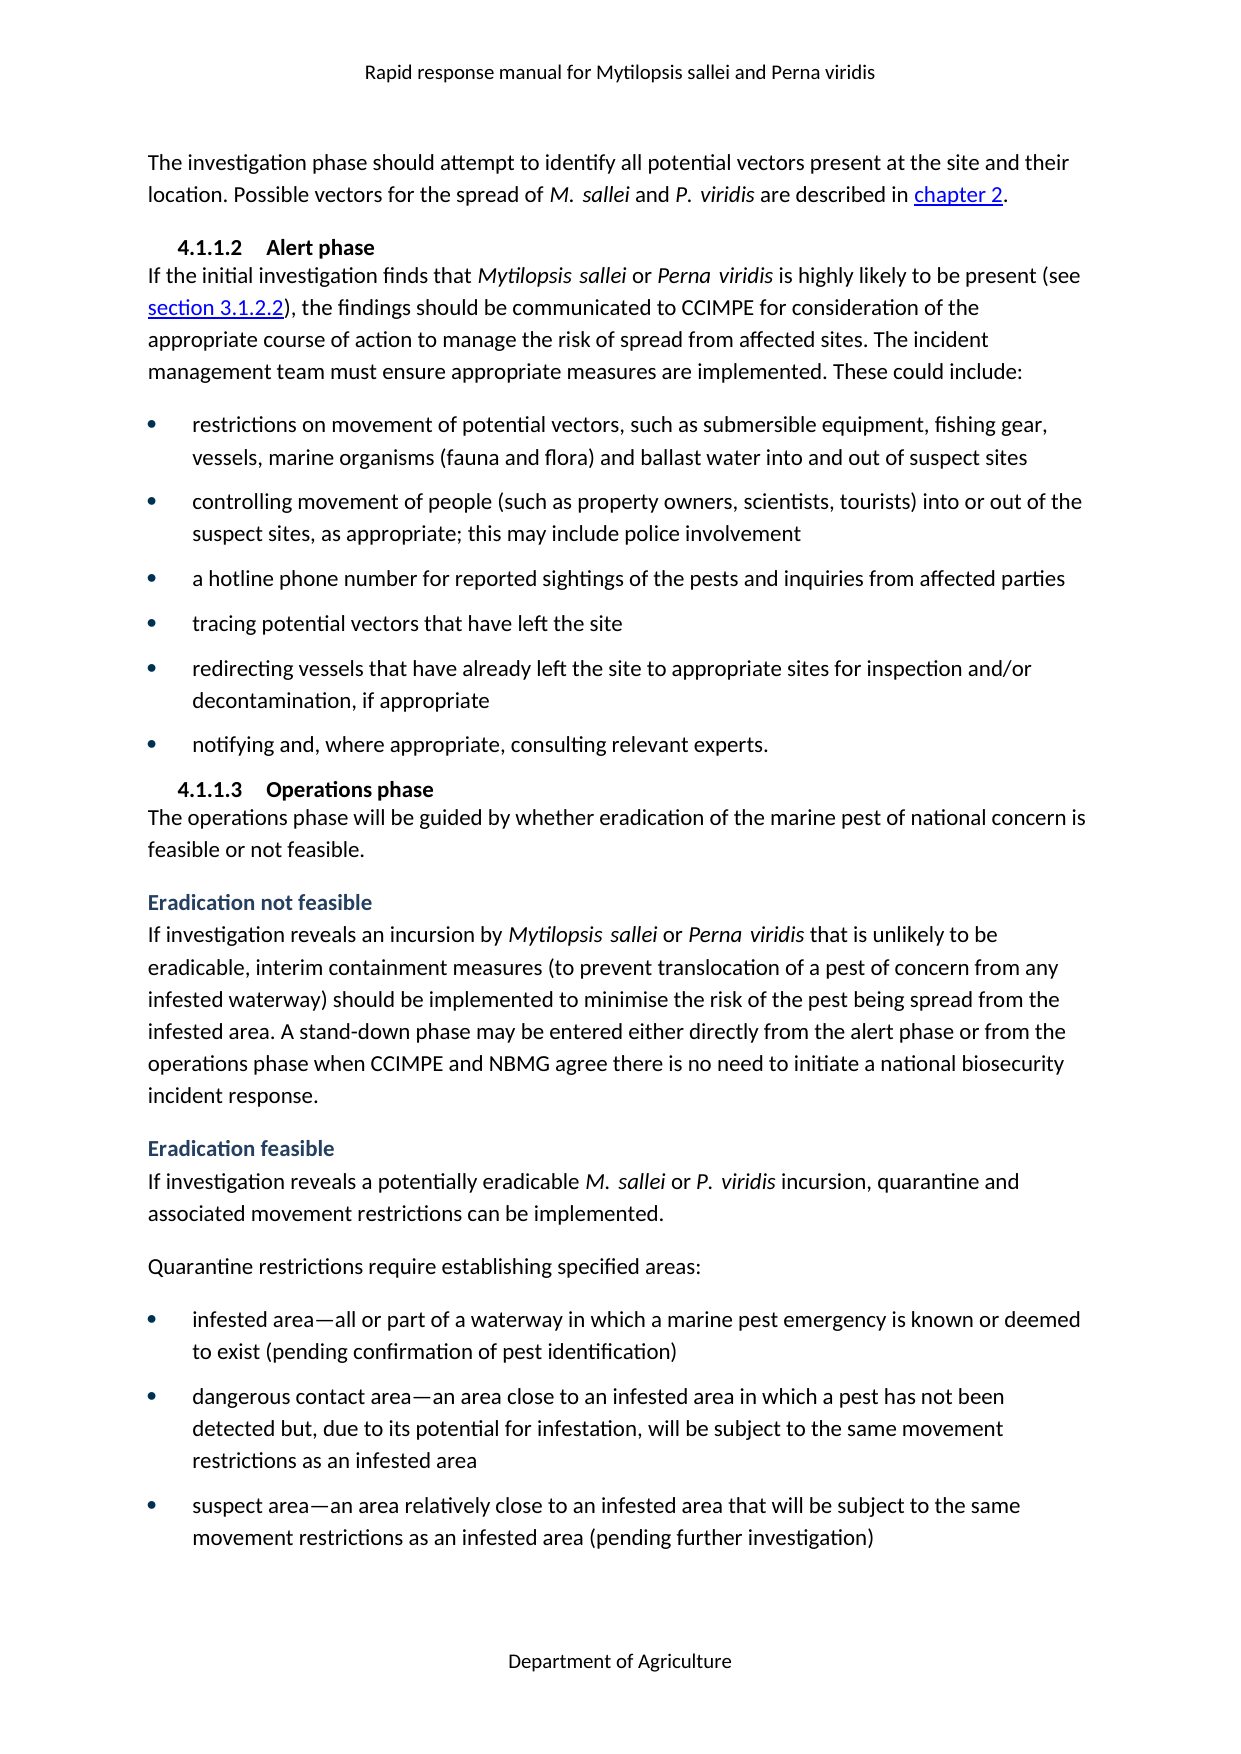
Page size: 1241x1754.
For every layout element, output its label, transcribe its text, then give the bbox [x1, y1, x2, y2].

text If investigation reveals an incursion by Mytilopsis sallei or Perna viridis that is unlikely to be eradicable, interim containment measures (to prevent translocation of a pest of concern from any infested waterway) should be implemented to minimise the risk of the pest being spread from the infested area. A stand-down phase may be entered either directly from the alert phase or from the operations phase when CCIMPE and NBMG agree there is no need to initiate a national biosecurity incident response. [148, 921, 1092, 1109]
text If investigation reveals a potentially eradicable M. sallei or P. viridis incursion, quarantine and associated movement restrictions can be implemented. [148, 1167, 1092, 1227]
subtitle Alert phase [177, 233, 1092, 261]
list notifying and, where appropriate, consulting relevant experts. [148, 731, 1092, 758]
list restrictions on movement of potential vectors, such as submersible equipment, fishing gear, vessels, marine organisms (fauna and flora) and ballast water into and out of suspect sites [148, 411, 1092, 471]
text If the initial investigation finds that Mytilopsis sallei or Perna viridis is highly likely to be present (see section 3.1.2.2), the findings should be communicated to CCIMPE for consideration of the appropriate course of action to manage the risk of spread from affected sites. The incident management team must ensure appropriate measures are implemented. These could include: [148, 261, 1092, 386]
list controlling movement of people (such as property owners, scientists, tourists) into or out of the suspect sites, as appropriate; this may include police involvement [148, 487, 1092, 548]
list redirecting vessels that have already left the site to appropriate sites for inspection and/or decontamination, if appropriate [148, 654, 1092, 714]
subtitle Eradication feasible [148, 1134, 1092, 1163]
list suspect area—an area relatively close to an infested area that will be subject to the same movement restrictions as an infested area (pending further investigation) [148, 1491, 1092, 1551]
text The operations phase will be guided by whether eradication of the marine pest of national concern is feasible or not feasible. [148, 803, 1092, 863]
text The investigation phase should attempt to identify all potential vectors present at the site and their location. Possible vectors for the spread of M. sallei and P. viridis are described in chapter 2. [148, 148, 1092, 208]
list infested area—all or part of a waterway in which a marine pest emergency is known or deemed to exist (pending confirmation of pest identification) [148, 1305, 1092, 1365]
text Quarantine restrictions require establishing specified areas: [148, 1252, 1092, 1280]
subtitle Eradication not feasible [148, 888, 1092, 916]
list a hotline phone number for reported sightings of the pests and inquiries from affected parties [148, 564, 1092, 592]
subtitle Operations phase [177, 775, 1092, 803]
list tracing potential vectors that have left the site [148, 609, 1092, 637]
list dangerous contact area—an area close to an infested area in which a pest has not been detected but, due to its potential for infestation, will be subject to the same movement restrictions as an infested area [148, 1382, 1092, 1474]
